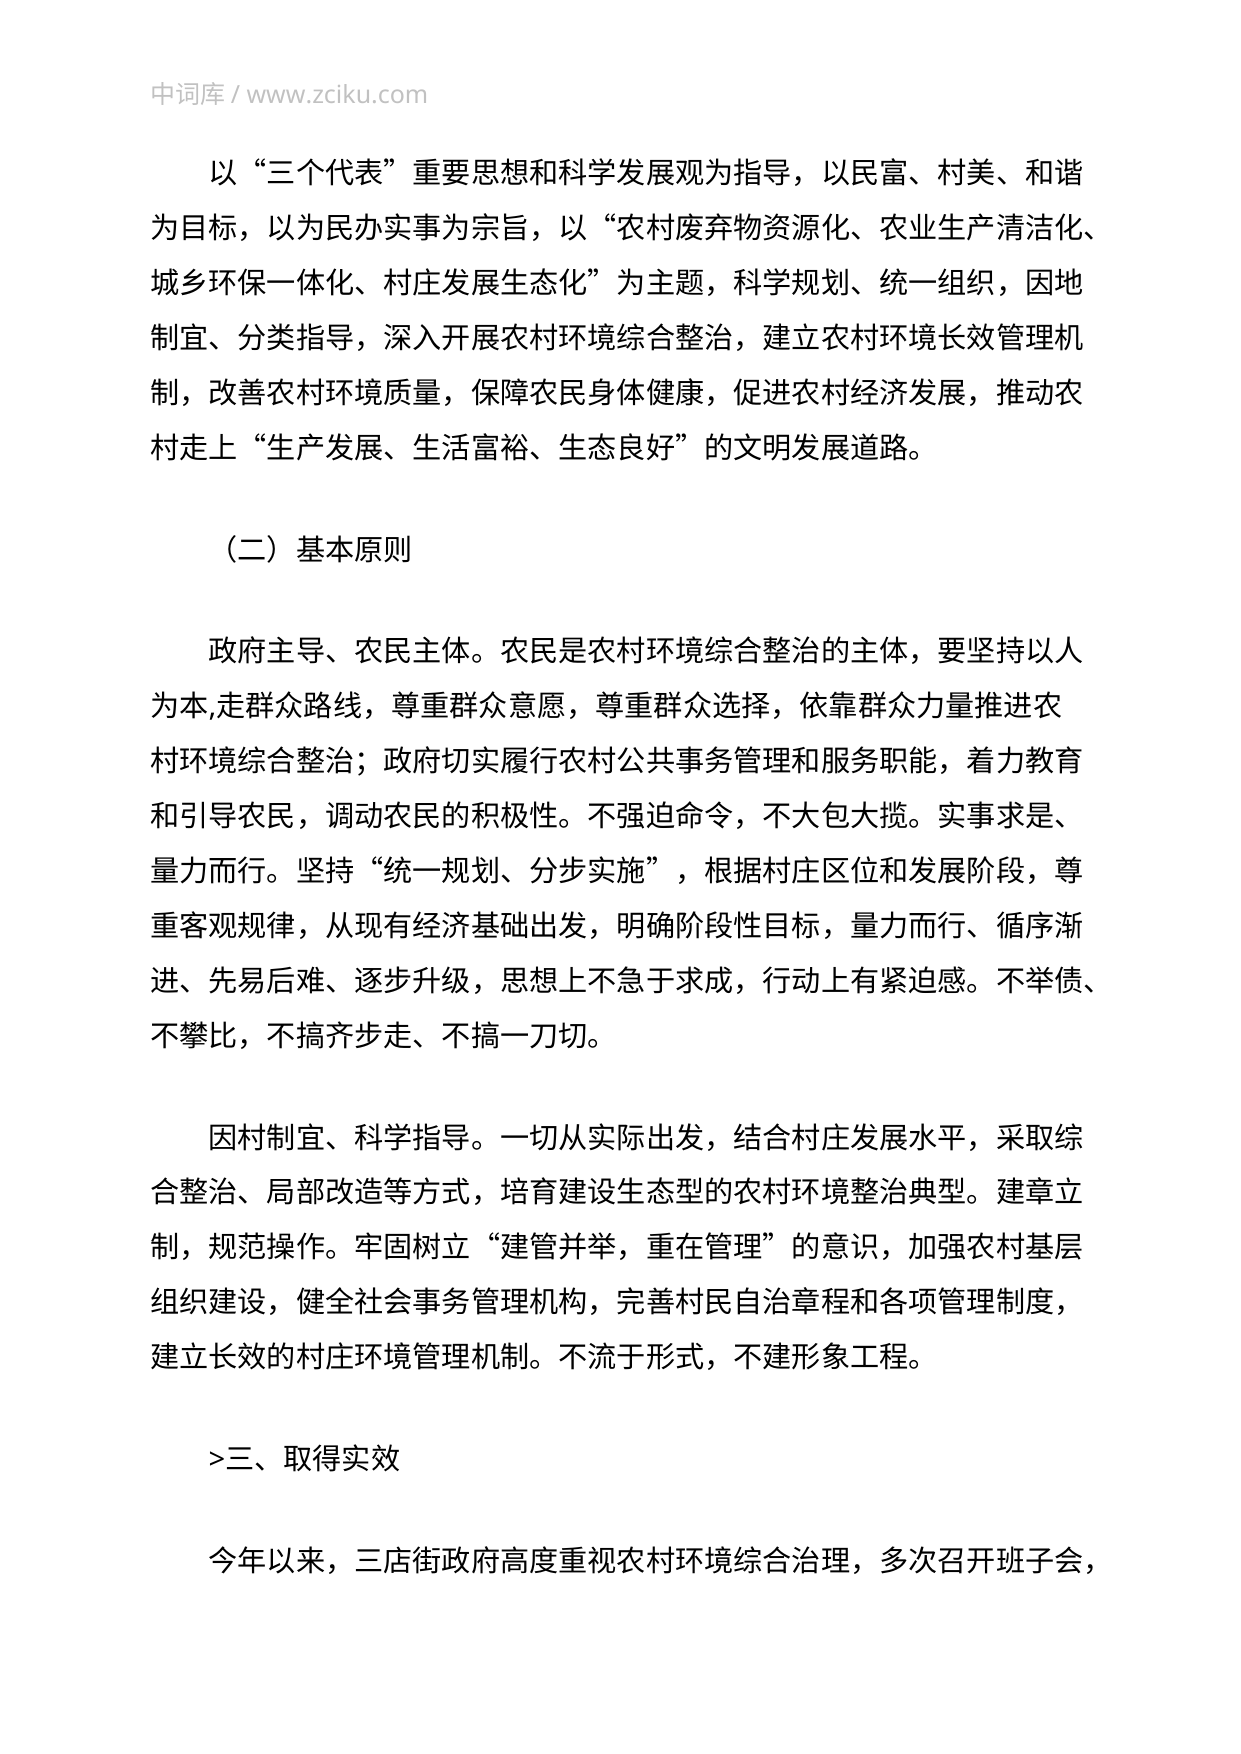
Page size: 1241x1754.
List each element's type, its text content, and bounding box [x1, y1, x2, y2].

text 政府主导、农民主体。农民是农村环境综合整治的主体，要坚持以人为本,走群众路线，尊重群众意愿，尊重群众选择，依靠群众力量推进农村环境综合整治；政府切实履行农村公共事务管理和服务职能，着力教育和引导农民，调动农民的积极性。不强迫命令，不大包大揽。实事求是、量力而行。坚持“统一规划、分步实施”，根据村庄区位和发展阶段，尊重客观规律，从现有经济基础出发，明确阶段性目标，量力而行、循序渐进、先易后难、逐步升级，思想上不急于求成，行动上有紧迫感。不举债、不攀比，不搞齐步走、不搞一刀切。 [150, 628, 1090, 1055]
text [150, 1537, 1090, 1580]
text （二）基本原则 [150, 526, 1090, 568]
text 因村制宜、科学指导。一切从实际出发，结合村庄发展水平，采取综合整治、局部改造等方式，培育建设生态型的农村环境整治典型。建章立制，规范操作。牢固树立“建管并举，重在管理”的意识，加强农村基层组织建设，健全社会事务管理机构，完善村民自治章程和各项管理制度，建立长效的村庄环境管理机制。不流于形式，不建形象工程。 [150, 1114, 1090, 1376]
text >三、取得实效 [150, 1436, 1090, 1478]
text 以“三个代表”重要思想和科学发展观为指导，以民富、村美、和谐为目标，以为民办实事为宗旨，以“农村废弃物资源化、农业生产清洁化、城乡环保一体化、村庄发展生态化”为主题，科学规划、统一组织，因地制宜、分类指导，深入开展农村环境综合整治，建立农村环境长效管理机制，改善农村环境质量，保障农民身体健康，促进农村经济发展，推动农村走上“生产发展、生活富裕、生态良好”的文明发展道路。 [150, 150, 1090, 467]
